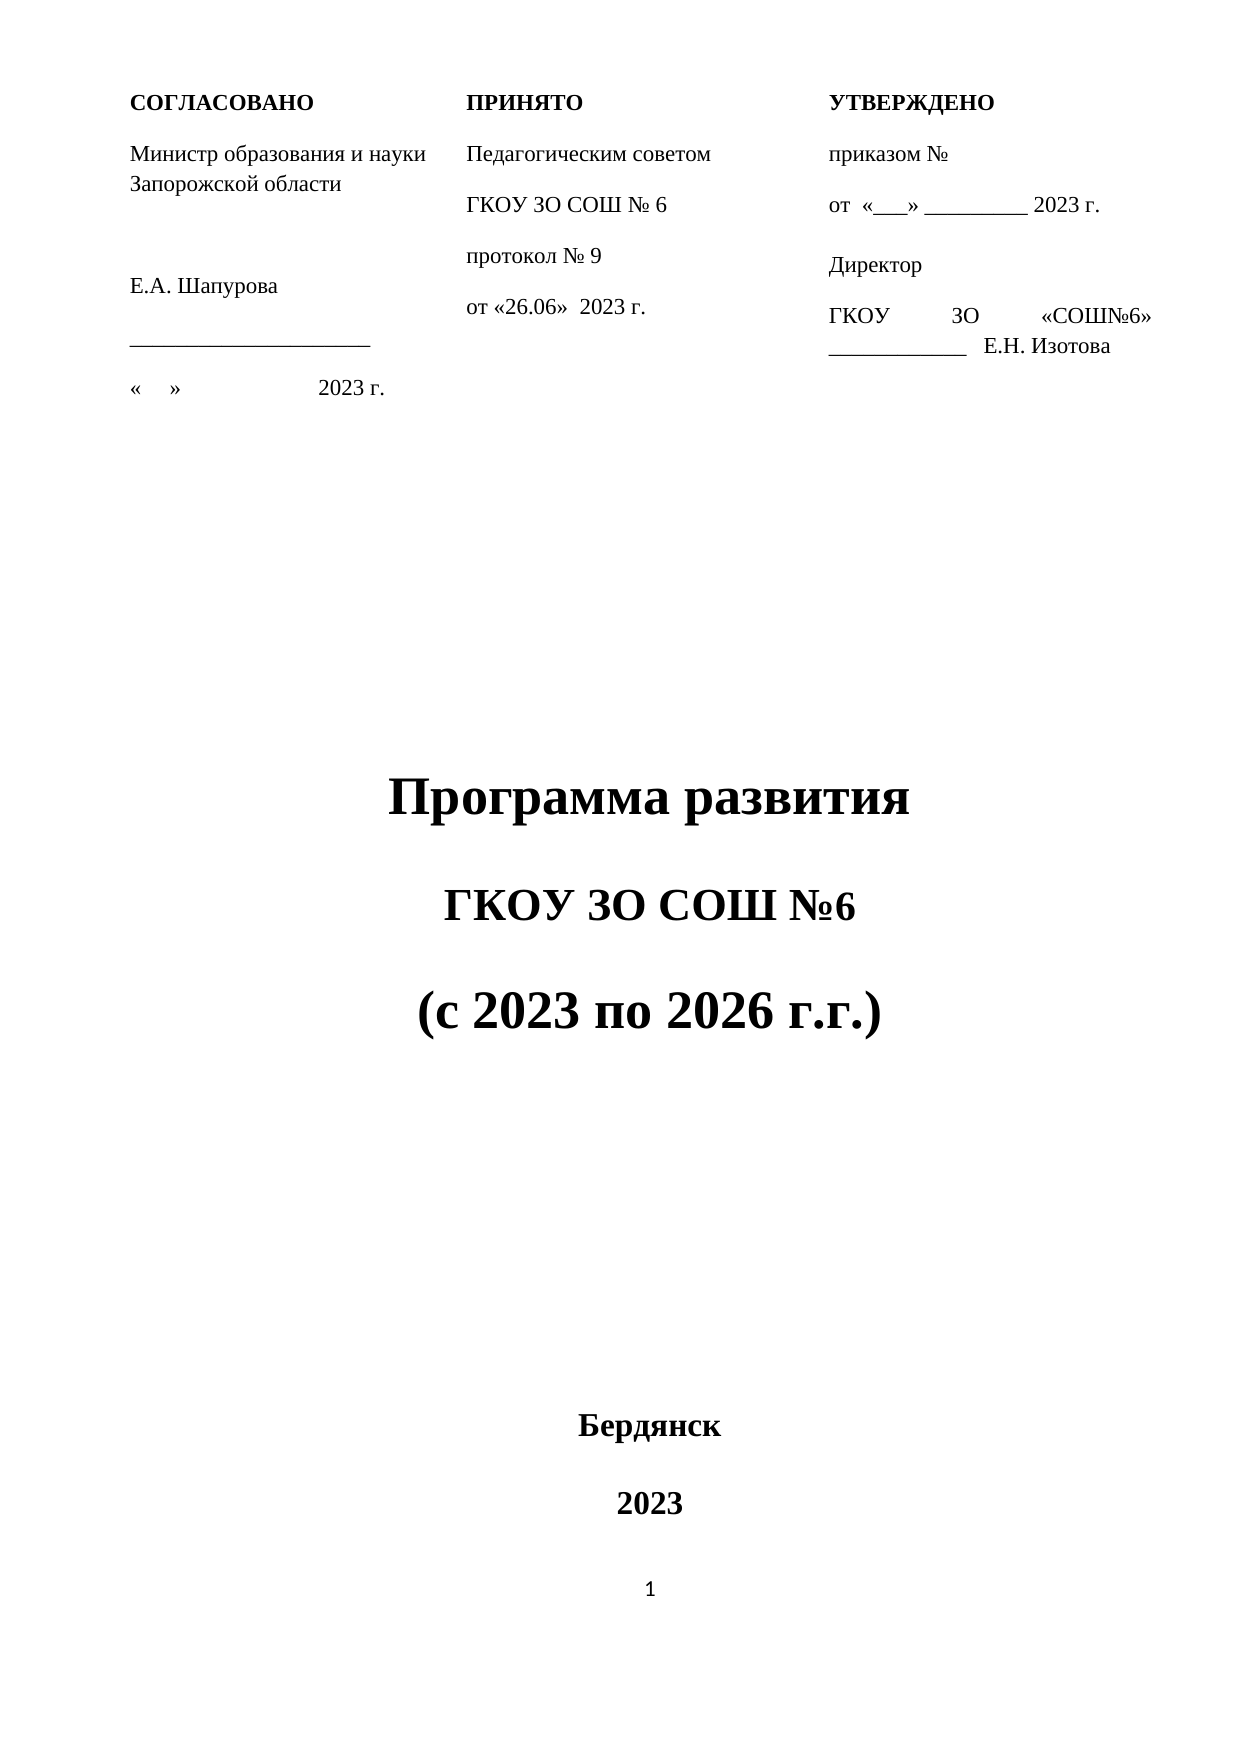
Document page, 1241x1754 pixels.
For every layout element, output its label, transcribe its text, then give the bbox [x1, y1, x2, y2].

text 2023 [148, 1484, 1152, 1522]
table_header УТВЕРЖДЕНО приказом № от «___» _________ 2023 г. Директор ГКОУ ЗО «СОШ№6» ____________ Е.Н. Изотова [818, 89, 1163, 485]
table_header ПРИНЯТО Педагогическим советом ГКОУ ЗО СОШ № 6 протокол № 9 от «26.06» 2023 г. [455, 89, 817, 485]
text ГКОУ ЗО СОШ №6 [148, 878, 1152, 931]
table_header СОГЛАСОВАНО Министр образования и науки Запорожской области Е.А. Шапурова _____________________ « » 2023 г. [118, 89, 455, 485]
text Бердянск [148, 1405, 1152, 1444]
text (с 2023 по 2026 г.г.) [148, 978, 1152, 1040]
text Программа развития [148, 763, 1152, 826]
